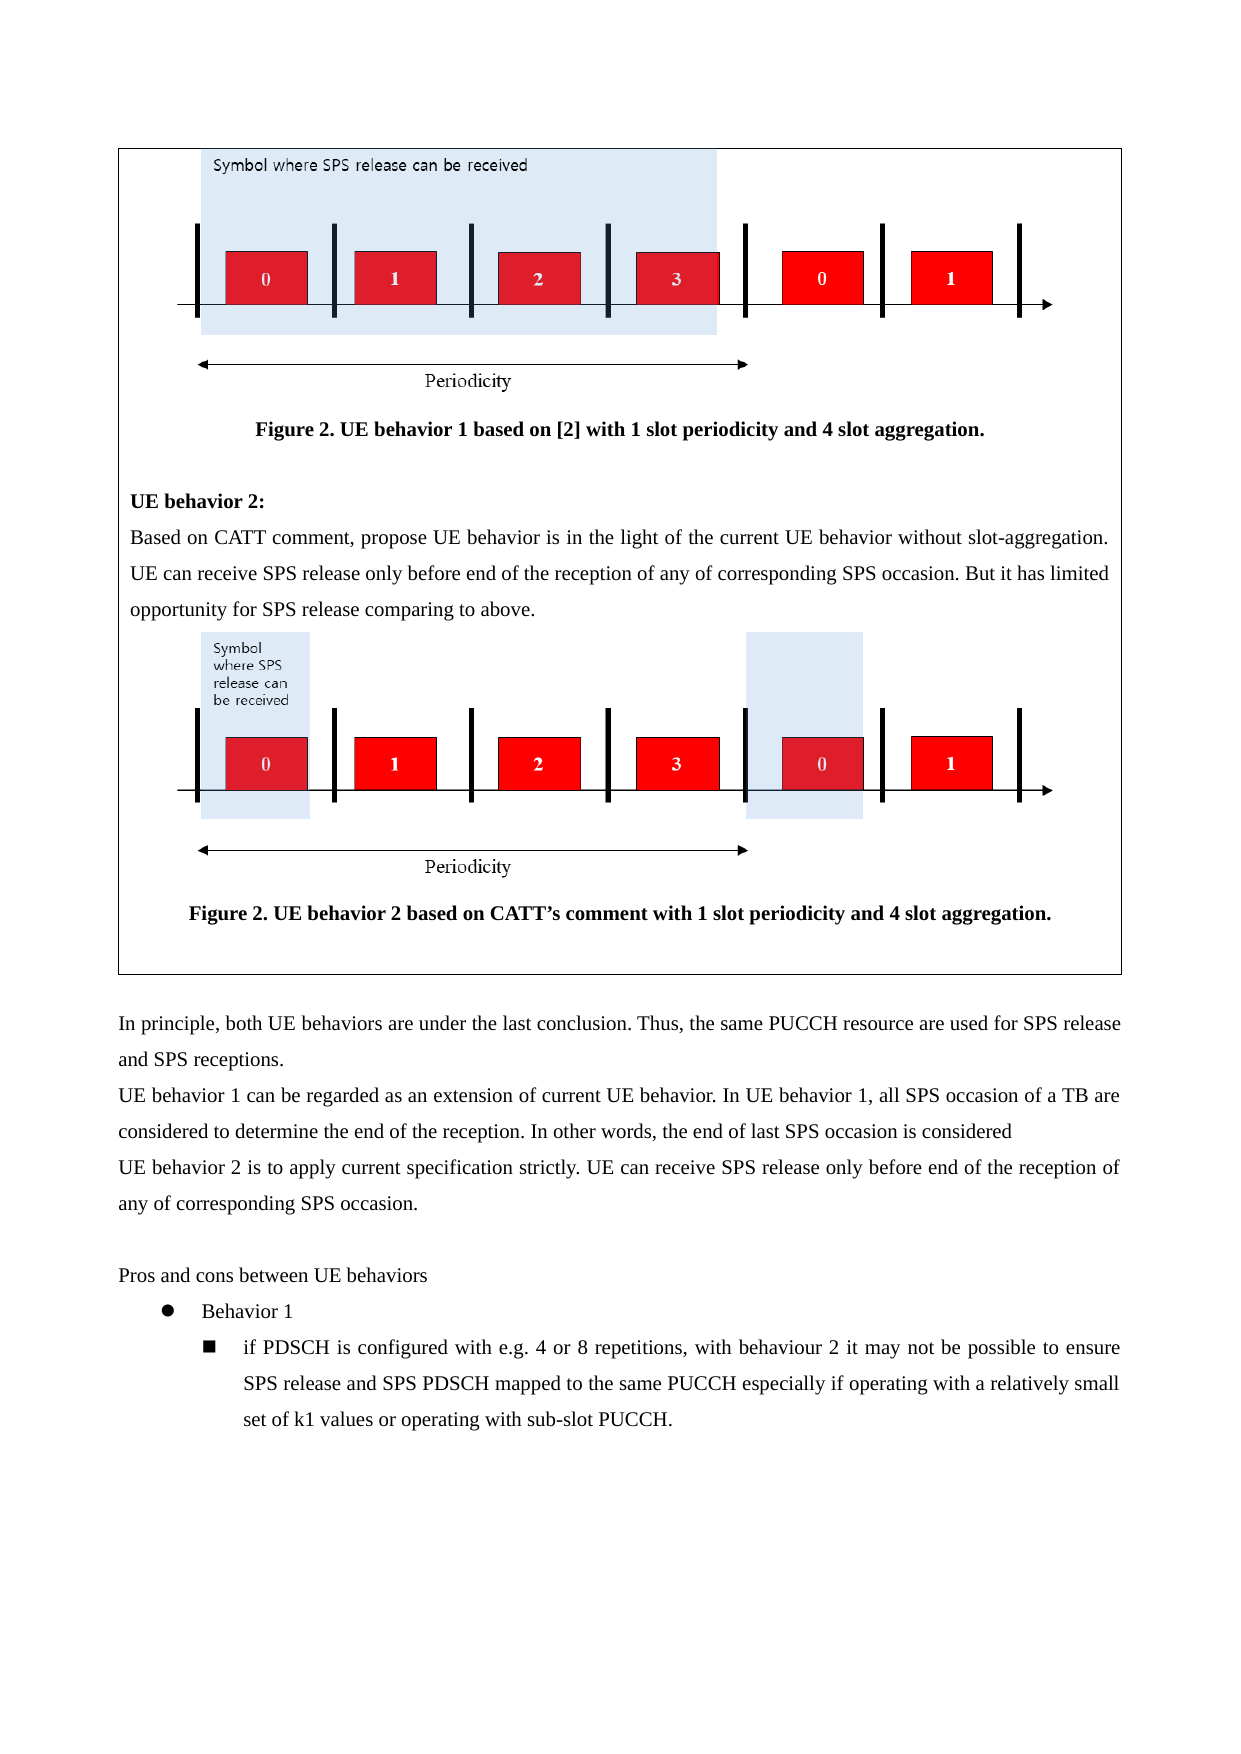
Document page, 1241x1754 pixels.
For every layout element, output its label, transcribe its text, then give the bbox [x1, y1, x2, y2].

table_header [119, 149, 1121, 973]
text Pros and cons between UE behaviors [118, 1263, 1122, 1287]
picture [177, 632, 1063, 890]
text UE behavior 1 can be regarded as an extension of current UE behavior. In UE behavior 1, all SPS occasion of a TB are considered to determine the end of the reception. In other words, the end of last SPS occasion is considered [118, 1083, 1122, 1143]
text In principle, both UE behaviors are under the last conclusion. Thus, the same PUCCH resource are used for SPS release and SPS receptions. [118, 1011, 1122, 1071]
text UE behavior 2 is to apply current specification strictly. UE can receive SPS release only before end of the reception of any of corresponding SPS occasion. [118, 1155, 1122, 1215]
list Behavior 1 [160, 1299, 1122, 1323]
picture [177, 148, 1063, 405]
